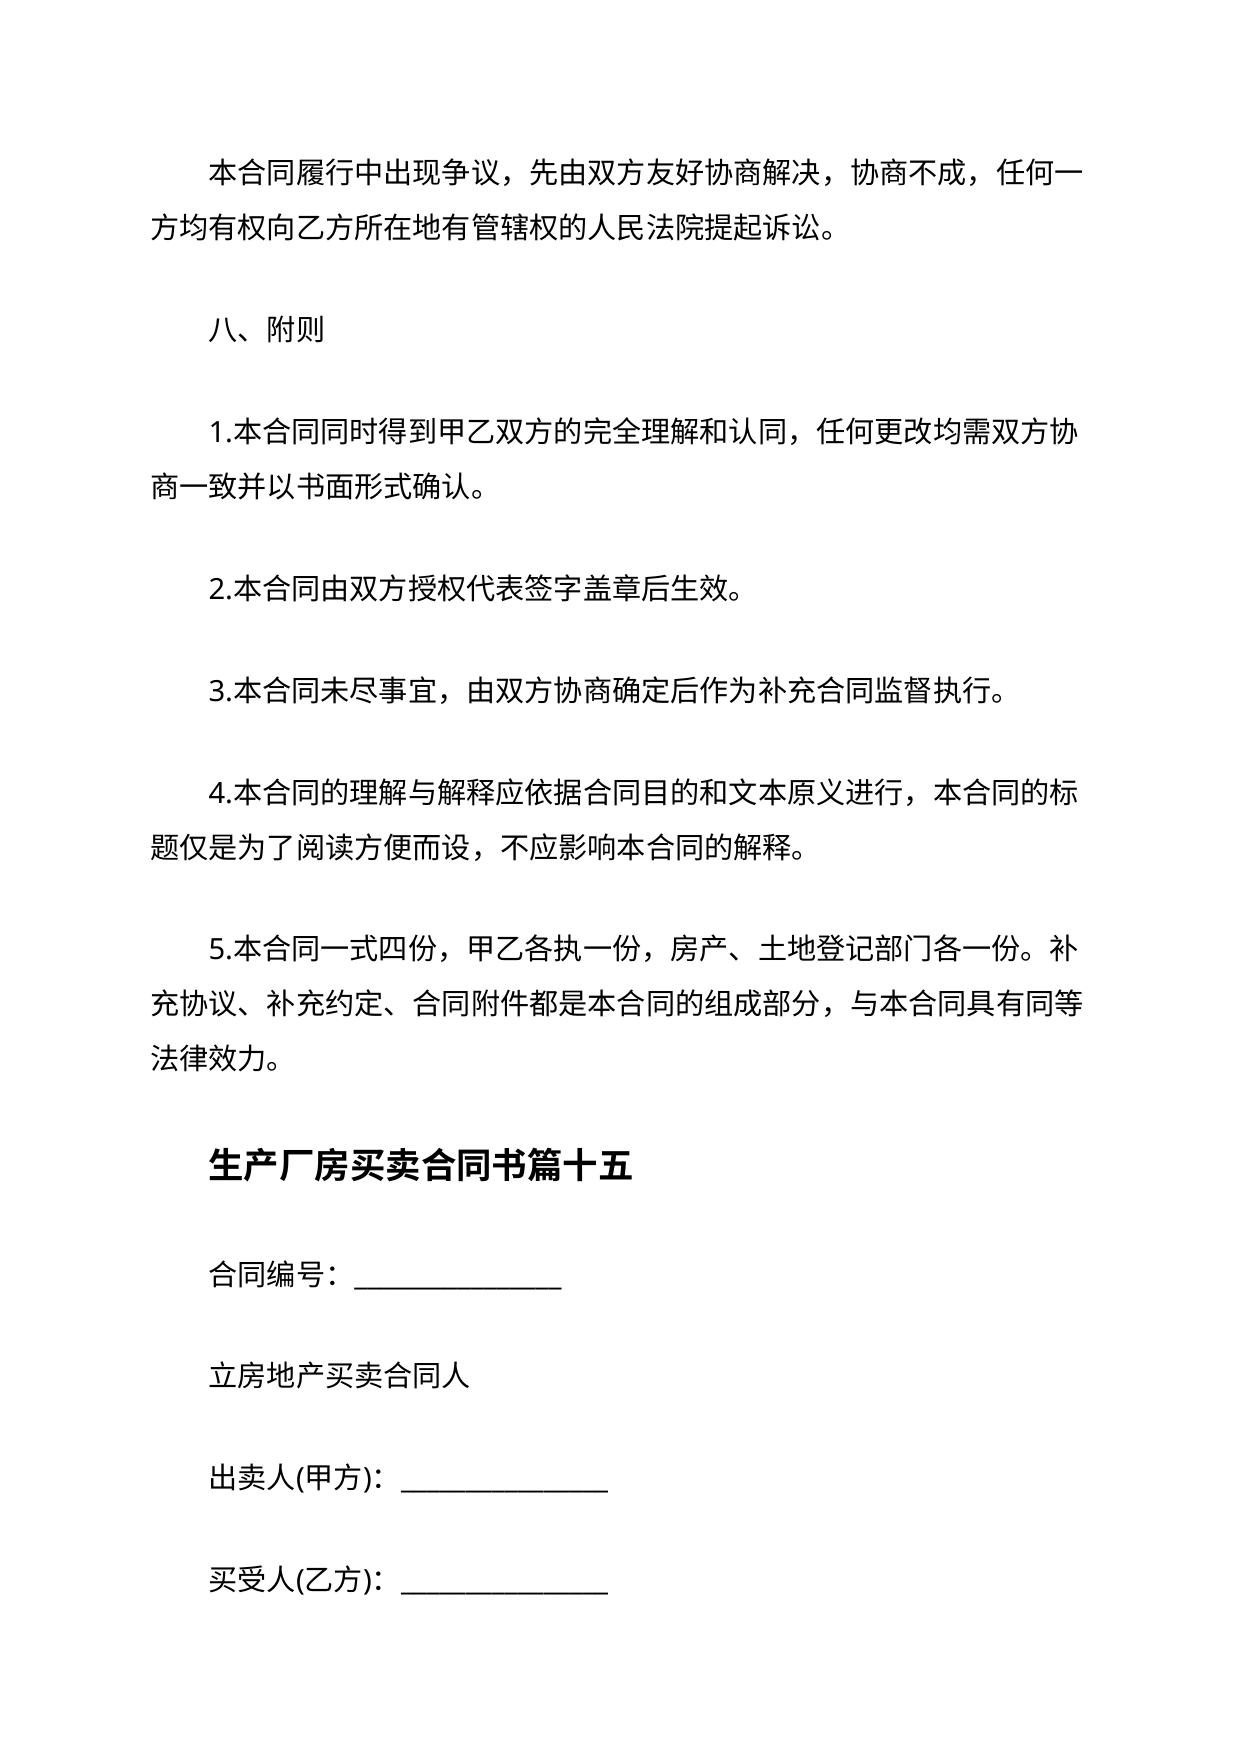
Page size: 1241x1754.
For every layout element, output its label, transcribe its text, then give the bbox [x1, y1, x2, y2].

text 立房地产买卖合同人 [150, 1353, 1090, 1395]
text 2.本合同由双方授权代表签字盖章后生效。 [150, 565, 1090, 608]
text 合同编号：________________ [150, 1251, 1090, 1293]
text 4.本合同的理解与解释应依据合同目的和文本原义进行，本合同的标题仅是为了阅读方便而设，不应影响本合同的解释。 [150, 769, 1090, 866]
text 八、附则 [150, 307, 1090, 349]
text 5.本合同一式四份，甲乙各执一份，房产、土地登记部门各一份。补充协议、补充约定、合同附件都是本合同的组成部分，与本合同具有同等法律效力。 [150, 926, 1090, 1078]
text 买受人(乙方)：________________ [150, 1557, 1090, 1599]
text 出卖人(甲方)：________________ [150, 1455, 1090, 1497]
text 1.本合同同时得到甲乙双方的完全理解和认同，任何更改均需双方协商一致并以书面形式确认。 [150, 408, 1090, 506]
text 3.本合同未尽事宜，由双方协商确定后作为补充合同监督执行。 [150, 667, 1090, 709]
text 本合同履行中出现争议，先由双方友好协商解决，协商不成，任何一方均有权向乙方所在地有管辖权的人民法院提起诉讼。 [150, 150, 1090, 247]
text 生产厂房买卖合同书篇十五 [150, 1138, 1090, 1189]
